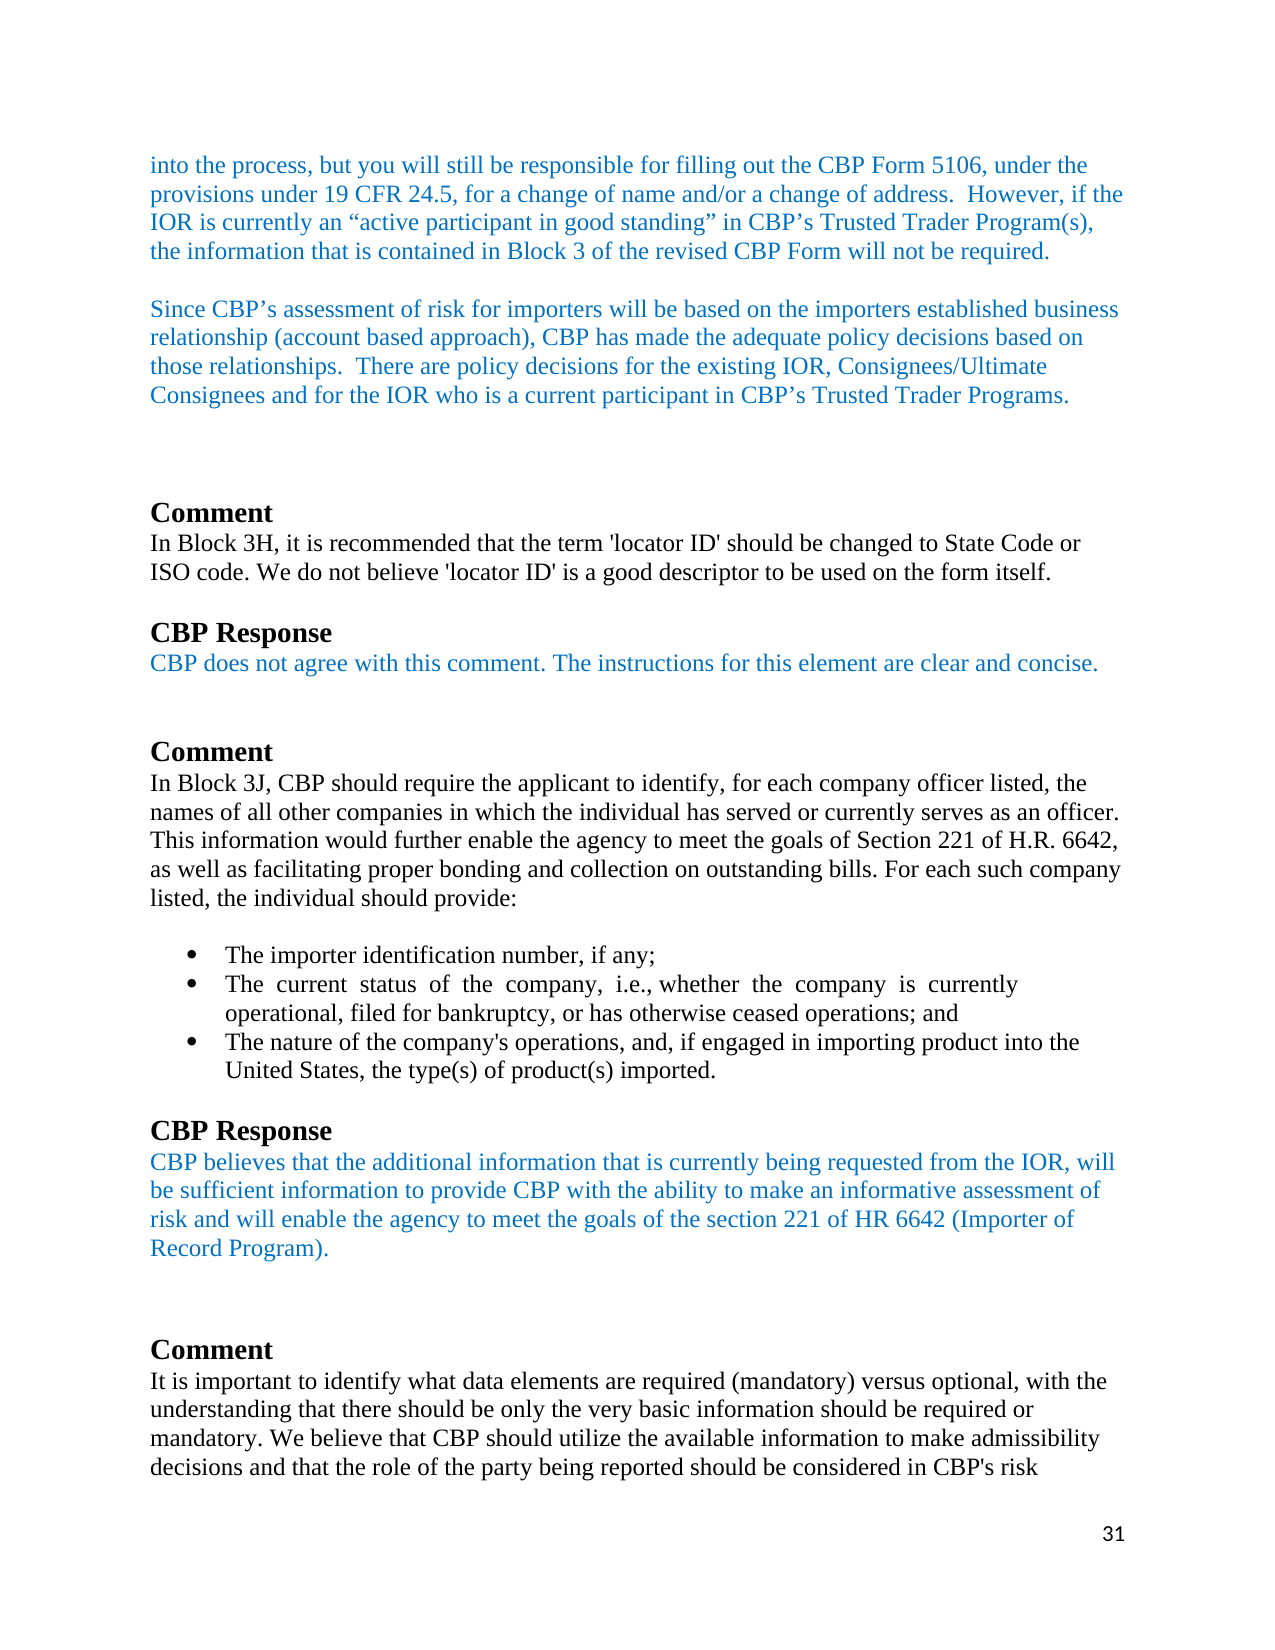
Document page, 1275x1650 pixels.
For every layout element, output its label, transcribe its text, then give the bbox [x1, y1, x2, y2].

list The current status of the company, i.e., whether the company is currently operational, filed for bankruptcy, or has otherwise ceased operations; and [187, 969, 1125, 1027]
list The importer identification number, if any; [187, 941, 1125, 969]
text Comment [150, 495, 1125, 528]
text CBP believes that the additional information that is currently being requested from the IOR, will be sufficient information to provide CBP with the ability to make an informative assessment of risk and will enable the agency to meet the goals of the section 221 of HR 6642 (Importer of Record Program). [150, 1147, 1125, 1262]
text CBP Response [150, 615, 1125, 648]
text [150, 150, 1125, 265]
text Comment [150, 734, 1125, 768]
text In Block 3J, CBP should require the applicant to identify, for each company officer listed, the names of all other companies in which the individual has served or currently serves as an officer. This information would further enable the agency to meet the goals of Section 221 of H.R. 6642, as well as facilitating proper bonding and collection on outstanding bills. For each such company listed, the individual should provide: [150, 768, 1125, 912]
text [150, 1366, 1125, 1481]
text In Block 3H, it is recommended that the term 'locator ID' should be changed to State Code or ISO code. We do not believe 'locator ID' is a good descriptor to be used on the form itself. [150, 528, 1125, 586]
list The nature of the company's operations, and, if engaged in importing product into the United States, the type(s) of product(s) imported. [187, 1027, 1125, 1084]
text CBP does not agree with this comment. The instructions for this element are clear and concise. [150, 648, 1125, 677]
text Comment [150, 1332, 1125, 1366]
text CBP Response [150, 1113, 1125, 1147]
text Since CBP’s assessment of risk for importers will be based on the importers established business relationship (account based approach), CBP has made the adequate policy decisions based on those relationships. There are policy decisions for the existing IOR, Consignees/Ultimate Consignees and for the IOR who is a current participant in CBP’s Trusted Trader Programs. [150, 294, 1125, 409]
